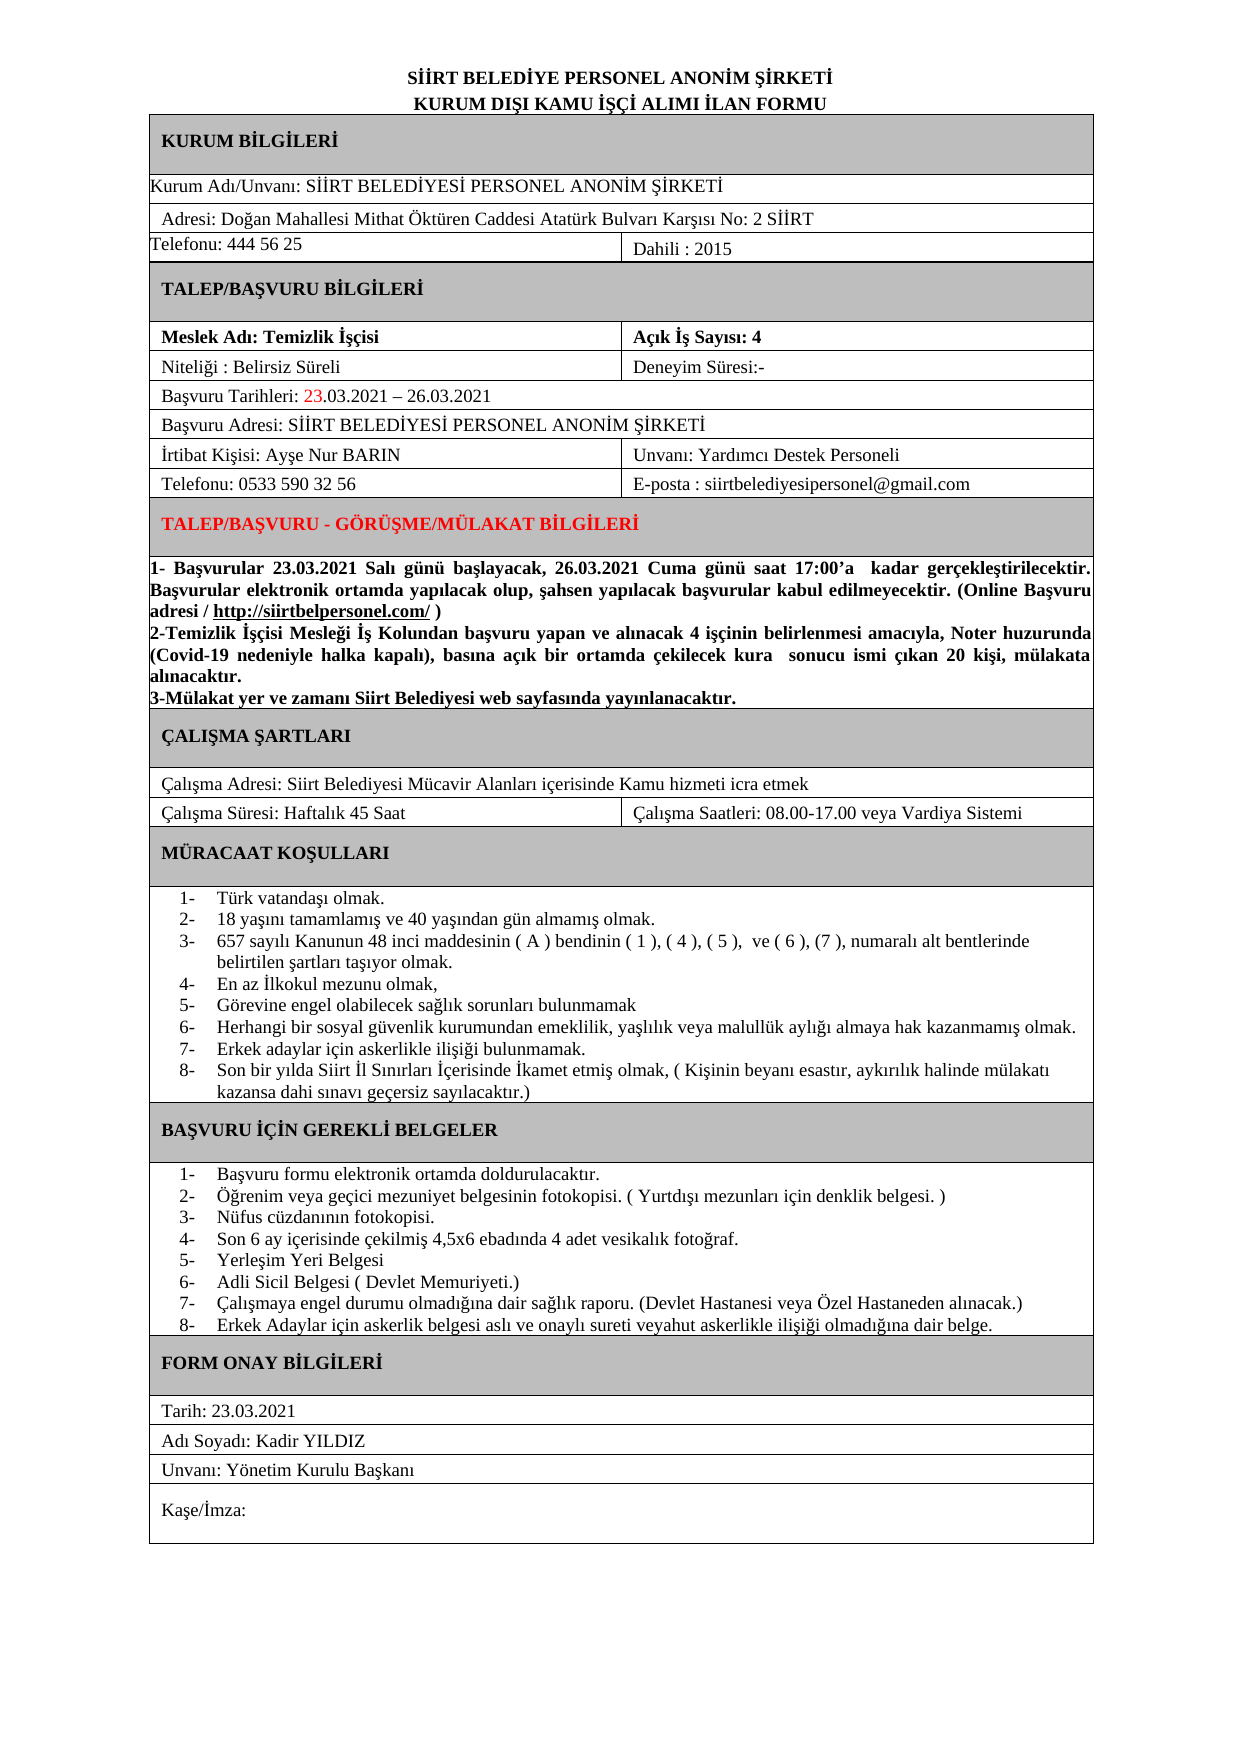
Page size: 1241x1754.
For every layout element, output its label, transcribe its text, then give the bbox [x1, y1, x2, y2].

table_cell Başvuru Adresi: SİİRT BELEDİYESİ PERSONEL ANONİM ŞİRKETİ [150, 410, 1093, 438]
subtitle SİİRT BELEDİYE PERSONEL ANONİM ŞİRKETİ [288, 53, 953, 92]
table_cell Deneyim Süresi:- [622, 351, 1093, 380]
table_cell Adresi: Doğan Mahallesi Mithat Öktüren Caddesi Atatürk Bulvarı Karşısı No: 2 SİİRT [150, 204, 1093, 232]
table_cell BAŞVURU İÇİN GEREKLİ BELGELER [150, 1103, 1093, 1162]
table_cell Kaşe/İmza: [150, 1484, 1093, 1542]
table_cell Çalışma Saatleri: 08.00-17.00 veya Vardiya Sistemi [622, 798, 1093, 826]
table_cell İrtibat Kişisi: Ayşe Nur BARIN [150, 439, 621, 467]
table_cell Türk vatandaşı olmak. 18 yaşını tamamlamış ve 40 yaşından gün almamış olmak. 657 sayılı Kanunun 48 inci maddesinin ( A ) bendinin ( 1 ), ( 4 ), ( 5 ), ve ( 6 ), (7 ), numaralı alt bentlerinde belirtilen şartları taşıyor olmak. En az İlkokul mezunu olmak, Görevine engel olabilecek sağlık sorunları bulunmamak Herhangi bir sosyal güvenlik kurumundan emeklilik, yaşlılık veya malullük aylığı almaya hak kazanmamış olmak. Erkek adaylar için askerlikle ilişiği bulunmamak. Son bir yılda Siirt İl Sınırları İçerisinde İkamet etmiş olmak, ( Kişinin beyanı esastır, aykırılık halinde mülakatı kazansa dahi sınavı geçersiz sayılacaktır.) [150, 887, 1093, 1102]
table_cell Açık İş Sayısı: 4 [622, 322, 1093, 350]
table_cell FORM ONAY BİLGİLERİ [150, 1336, 1093, 1395]
table_cell Kurum Adı/Unvanı: SİİRT BELEDİYESİ PERSONEL ANONİM ŞİRKETİ [150, 175, 1093, 203]
table_cell Unvanı: Yönetim Kurulu Başkanı [150, 1455, 1093, 1483]
table_cell Niteliği : Belirsiz Süreli [150, 351, 621, 380]
table_cell Adı Soyadı: Kadir YILDIZ [150, 1425, 1093, 1453]
table_cell Çalışma Süresi: Haftalık 45 Saat [150, 798, 621, 826]
table_cell Meslek Adı: Temizlik İşçisi [150, 322, 621, 350]
table_cell TALEP/BAŞVURU - GÖRÜŞME/MÜLAKAT BİLGİLERİ [150, 498, 1093, 556]
table_cell MÜRACAAT KOŞULLARI [150, 827, 1093, 886]
table_cell ÇALIŞMA ŞARTLARI [150, 709, 1093, 767]
table_cell 1- Başvurular 23.03.2021 Salı günü başlayacak, 26.03.2021 Cuma günü saat 17:00’a kadar gerçekleştirilecektir. Başvurular elektronik ortamda yapılacak olup, şahsen yapılacak başvurular kabul edilmeyecektir. (Online Başvuru adresi / http://siirtbelpersonel.com/ ) 2-Temizlik İşçisi Mesleği İş Kolundan başvuru yapan ve alınacak 4 işçinin belirlenmesi amacıyla, Noter huzurunda (Covid-19 nedeniyle halka kapalı), basına açık bir ortamda çekilecek kura sonucu ismi çıkan 20 kişi, mülakata alınacaktır. 3-Mülakat yer ve zamanı Siirt Belediyesi web sayfasında yayınlanacaktır. [150, 557, 1093, 708]
table_header KURUM BİLGİLERİ [150, 115, 1093, 174]
text KURUM DIŞI KAMU İŞÇİ ALIMI İLAN FORMU [288, 92, 952, 114]
table_cell Başvuru formu elektronik ortamda doldurulacaktır. Öğrenim veya geçici mezuniyet belgesinin fotokopisi. ( Yurtdışı mezunları için denklik belgesi. ) Nüfus cüzdanının fotokopisi. Son 6 ay içerisinde çekilmiş 4,5x6 ebadında 4 adet vesikalık fotoğraf. Yerleşim Yeri Belgesi Adli Sicil Belgesi ( Devlet Memuriyeti.) Çalışmaya engel durumu olmadığına dair sağlık raporu. (Devlet Hastanesi veya Özel Hastaneden alınacak.) Erkek Adaylar için askerlik belgesi aslı ve onaylı sureti veyahut askerlikle ilişiği olmadığına dair belge. [150, 1163, 1093, 1335]
table_cell E-posta : siirtbelediyesipersonel@gmail.com [622, 469, 1093, 497]
table_cell Çalışma Adresi: Siirt Belediyesi Mücavir Alanları içerisinde Kamu hizmeti icra etmek [150, 768, 1093, 797]
table_cell Tarih: 23.03.2021 [150, 1396, 1093, 1424]
table_cell TALEP/BAŞVURU BİLGİLERİ [150, 263, 1093, 321]
table_cell Telefonu: 444 56 25 [150, 233, 621, 261]
table_cell Başvuru Tarihleri: 23.03.2021 – 26.03.2021 [150, 381, 1093, 409]
table_cell Telefonu: 0533 590 32 56 [150, 469, 621, 497]
table_cell Unvanı: Yardımcı Destek Personeli [622, 439, 1093, 467]
table_cell Dahili : 2015 [622, 233, 1093, 261]
